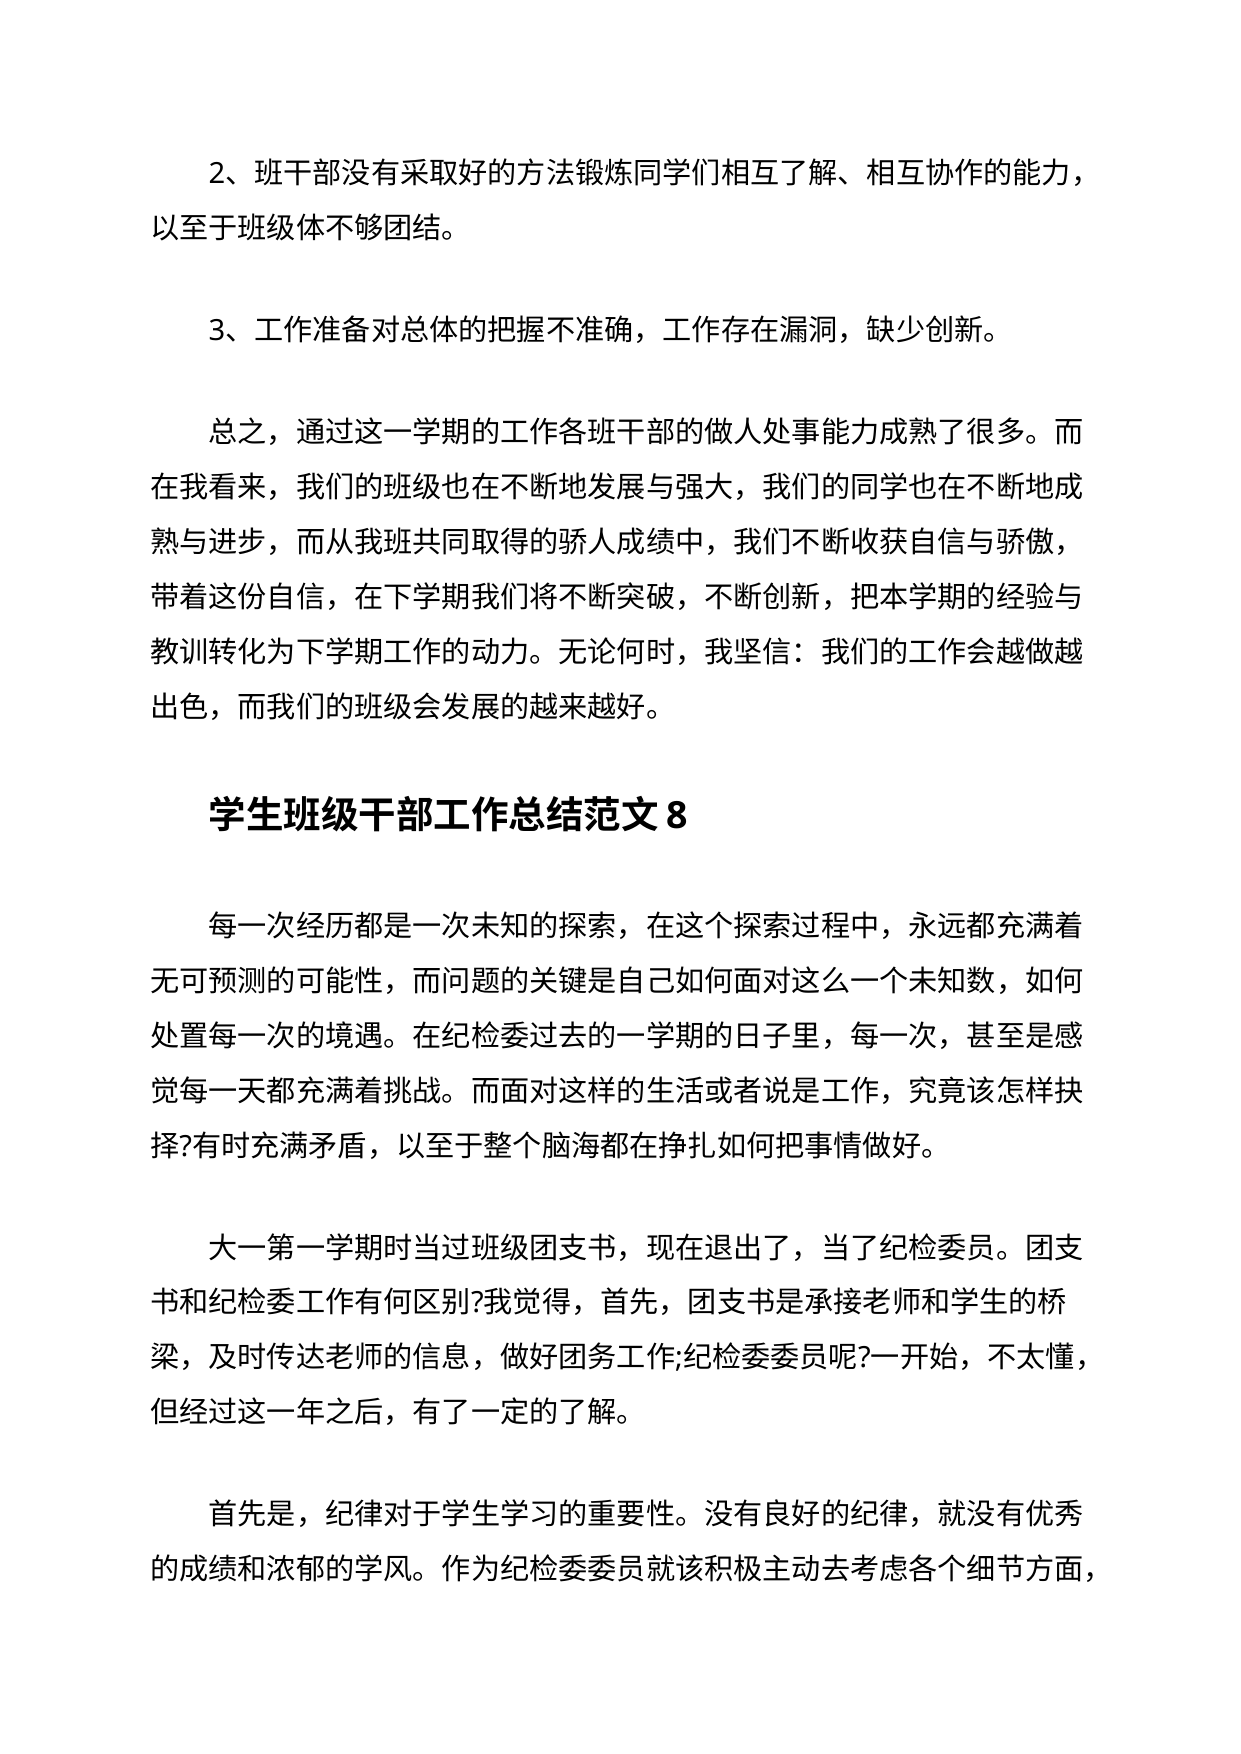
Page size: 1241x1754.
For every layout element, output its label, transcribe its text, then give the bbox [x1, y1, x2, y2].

text 总之，通过这一学期的工作各班干部的做人处事能力成熟了很多。而在我看来，我们的班级也在不断地发展与强大，我们的同学也在不断地成熟与进步，而从我班共同取得的骄人成绩中，我们不断收获自信与骄傲，带着这份自信，在下学期我们将不断突破，不断创新，把本学期的经验与教训转化为下学期工作的动力。无论何时，我坚信：我们的工作会越做越出色，而我们的班级会发展的越来越好。 [150, 409, 1090, 726]
text 3、工作准备对总体的把握不准确，工作存在漏洞，缺少创新。 [150, 307, 1090, 349]
text 2、班干部没有采取好的方法锻炼同学们相互了解、相互协作的能力，以至于班级体不够团结。 [150, 150, 1090, 247]
text 学生班级干部工作总结范文8 [150, 785, 1090, 839]
text 每一次经历都是一次未知的探索，在这个探索过程中，永远都充满着无可预测的可能性，而问题的关键是自己如何面对这么一个未知数，如何处置每一次的境遇。在纪检委过去的一学期的日子里，每一次，甚至是感觉每一天都充满着挑战。而面对这样的生活或者说是工作，究竟该怎样抉择?有时充满矛盾，以至于整个脑海都在挣扎如何把事情做好。 [150, 903, 1090, 1164]
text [150, 1491, 1090, 1588]
text 大一第一学期时当过班级团支书，现在退出了，当了纪检委员。团支书和纪检委工作有何区别?我觉得，首先，团支书是承接老师和学生的桥梁，及时传达老师的信息，做好团务工作;纪检委委员呢?一开始，不太懂，但经过这一年之后，有了一定的了解。 [150, 1224, 1090, 1431]
